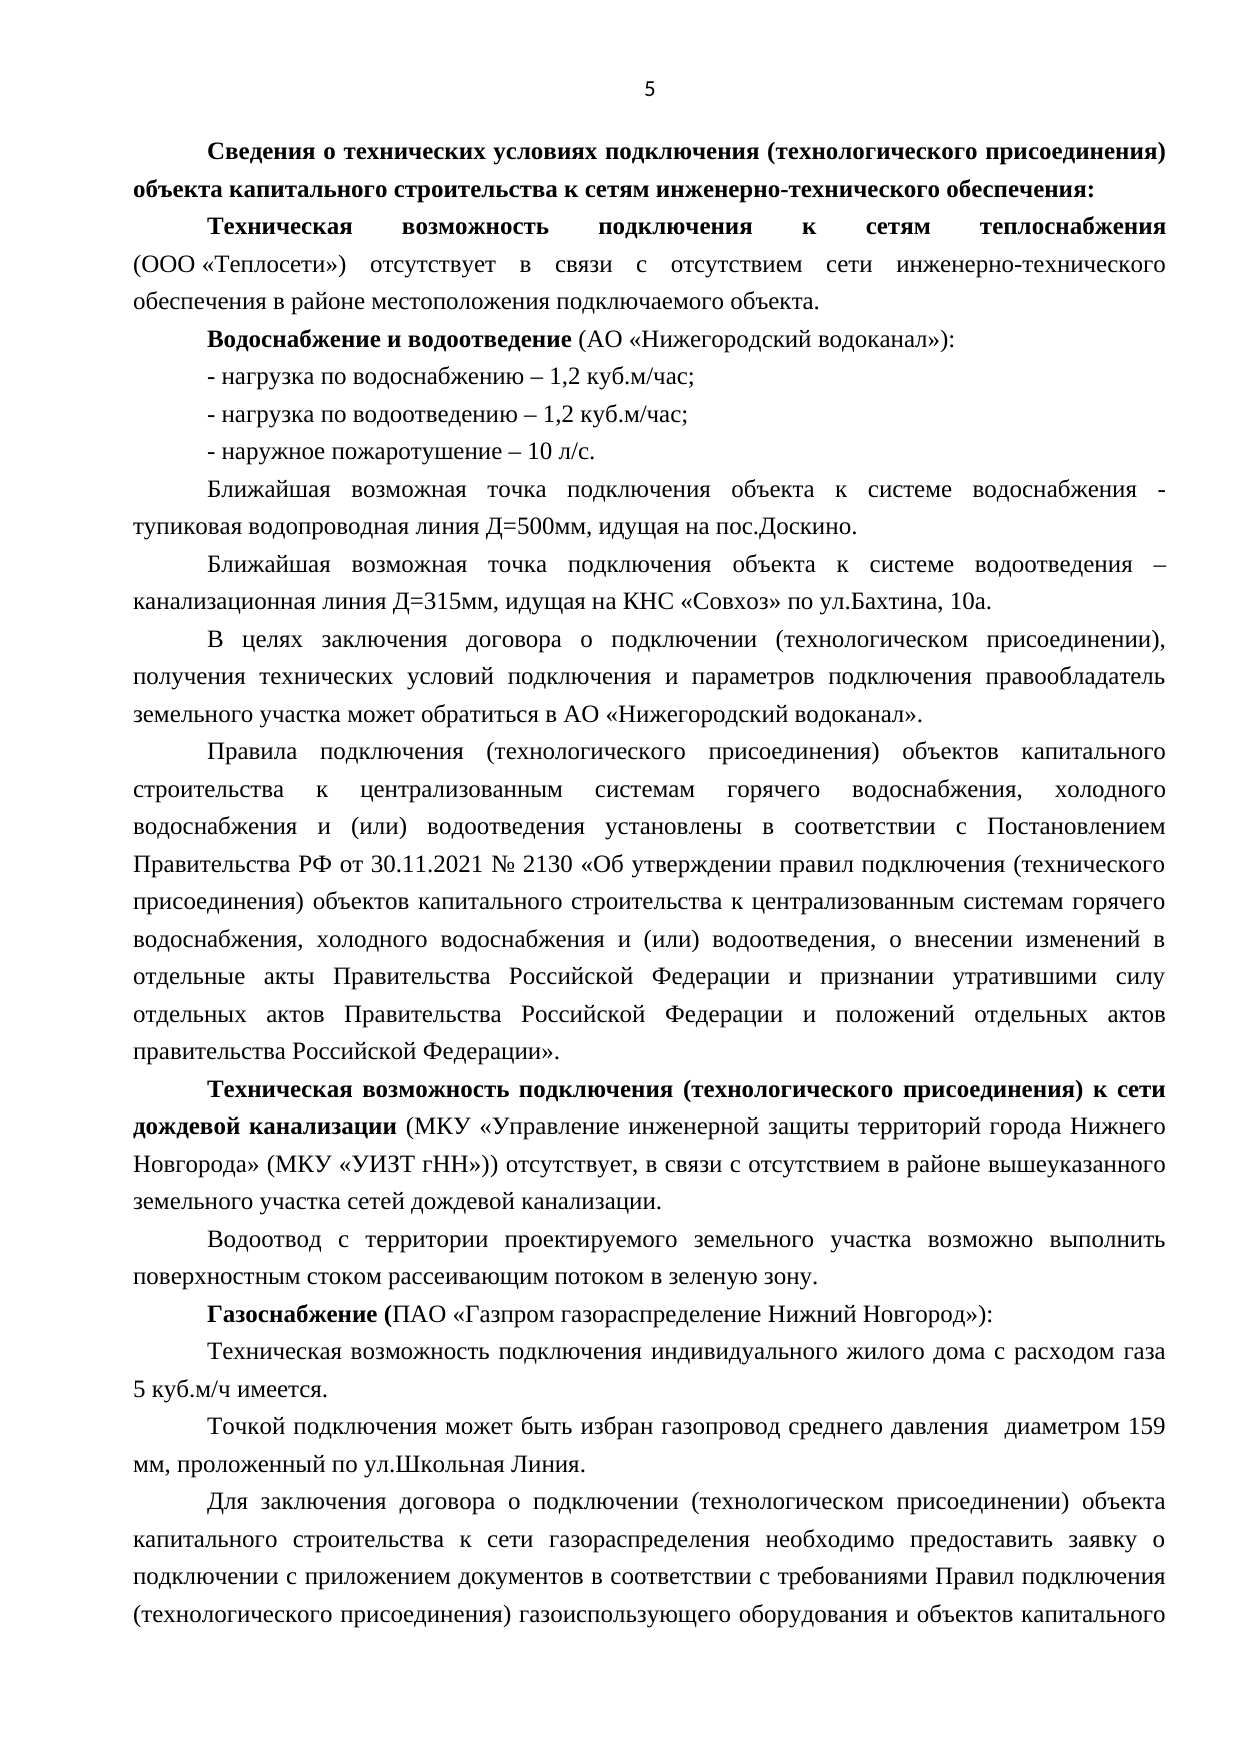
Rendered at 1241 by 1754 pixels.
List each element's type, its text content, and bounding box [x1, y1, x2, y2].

text Техническая возможность подключения (технологического присоединения) к сети дождевой канализации (МКУ «Управление инженерной защиты территорий города Нижнего Новгорода» (МКУ «УИЗТ гНН»)) отсутствует, в связи с отсутствием в районе вышеуказанного земельного участка сетей дождевой канализации. [133, 1067, 1167, 1217]
text Точкой подключения может быть избран газопровод среднего давления диаметром 159 мм, проложенный по ул.Школьная Линия. [133, 1405, 1167, 1480]
text Техническая возможность подключения к сетям теплоснабжения (ООО «Теплосети») отсутствует в связи с отсутствием сети инженерно-технического обеспечения в районе местоположения подключаемого объекта. [133, 205, 1167, 317]
text В целях заключения договора о подключении (технологическом присоединении), получения технических условий подключения и параметров подключения правообладатель земельного участка может обратиться в АО «Нижегородский водоканал». [133, 617, 1167, 730]
text - нагрузка по водоотведению – 1,2 куб.м/час; [133, 392, 1167, 430]
text Газоснабжение (ПАО «Газпром газораспределение Нижний Новгород»): [133, 1292, 1167, 1330]
text - нагрузка по водоснабжению – 1,2 куб.м/час; [133, 355, 1167, 392]
text Водоснабжение и водоотведение (АО «Нижегородский водоканал»): [133, 317, 1167, 355]
text Ближайшая возможная точка подключения объекта к системе водоотведения – канализационная линия Д=315мм, идущая на КНС «Совхоз» по ул.Бахтина, 10а. [133, 542, 1167, 617]
text Водоотвод с территории проектируемого земельного участка возможно выполнить поверхностным стоком рассеивающим потоком в зеленую зону. [133, 1217, 1167, 1292]
text Техническая возможность подключения индивидуального жилого дома с расходом газа 5 куб.м/ч имеется. [133, 1330, 1167, 1405]
text Правила подключения (технологического присоединения) объектов капитального строительства к централизованным системам горячего водоснабжения, холодного водоснабжения и (или) водоотведения установлены в соответствии с Постановлением Правительства РФ от 30.11.2021 № 2130 «Об утверждении правил подключения (технического присоединения) объектов капитального строительства к централизованным системам горячего водоснабжения, холодного водоснабжения и (или) водоотведения, о внесении изменений в отдельные акты Правительства Российской Федерации и признании утратившими силу отдельных актов Правительства Российской Федерации и положений отдельных актов правительства Российской Федерации». [133, 730, 1167, 1067]
text Сведения о технических условиях подключения (технологического присоединения) объекта капитального строительства к сетям инженерно-технического обеспечения: [133, 130, 1167, 205]
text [133, 1480, 1167, 1630]
text - наружное пожаротушение – 10 л/с. [133, 430, 1167, 467]
text Ближайшая возможная точка подключения объекта к системе водоснабжения - тупиковая водопроводная линия Д=500мм, идущая на пос.Доскино. [133, 467, 1167, 542]
